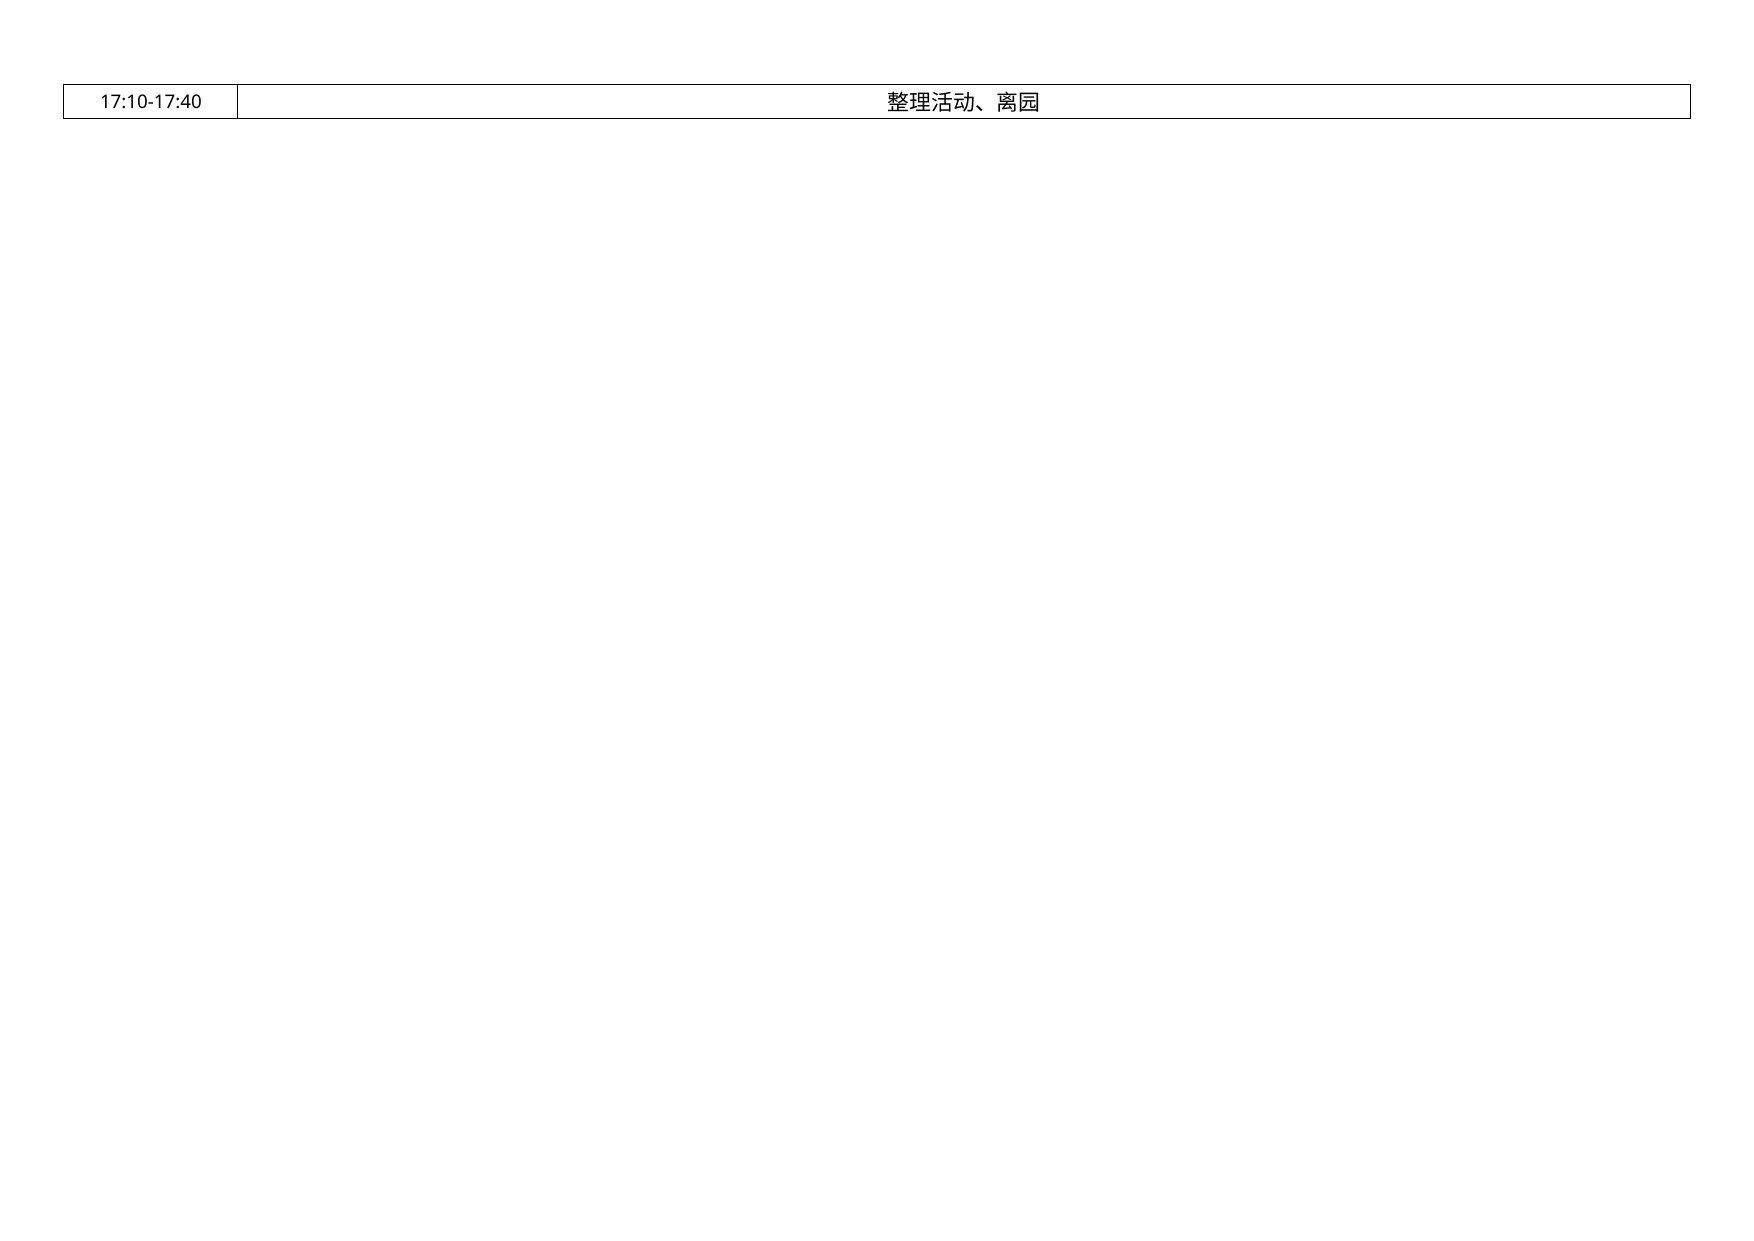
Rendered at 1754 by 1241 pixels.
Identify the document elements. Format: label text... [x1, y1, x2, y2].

table_cell 整理活动、离园 [238, 85, 1690, 117]
table_cell 17:10-17:40 [64, 85, 237, 117]
